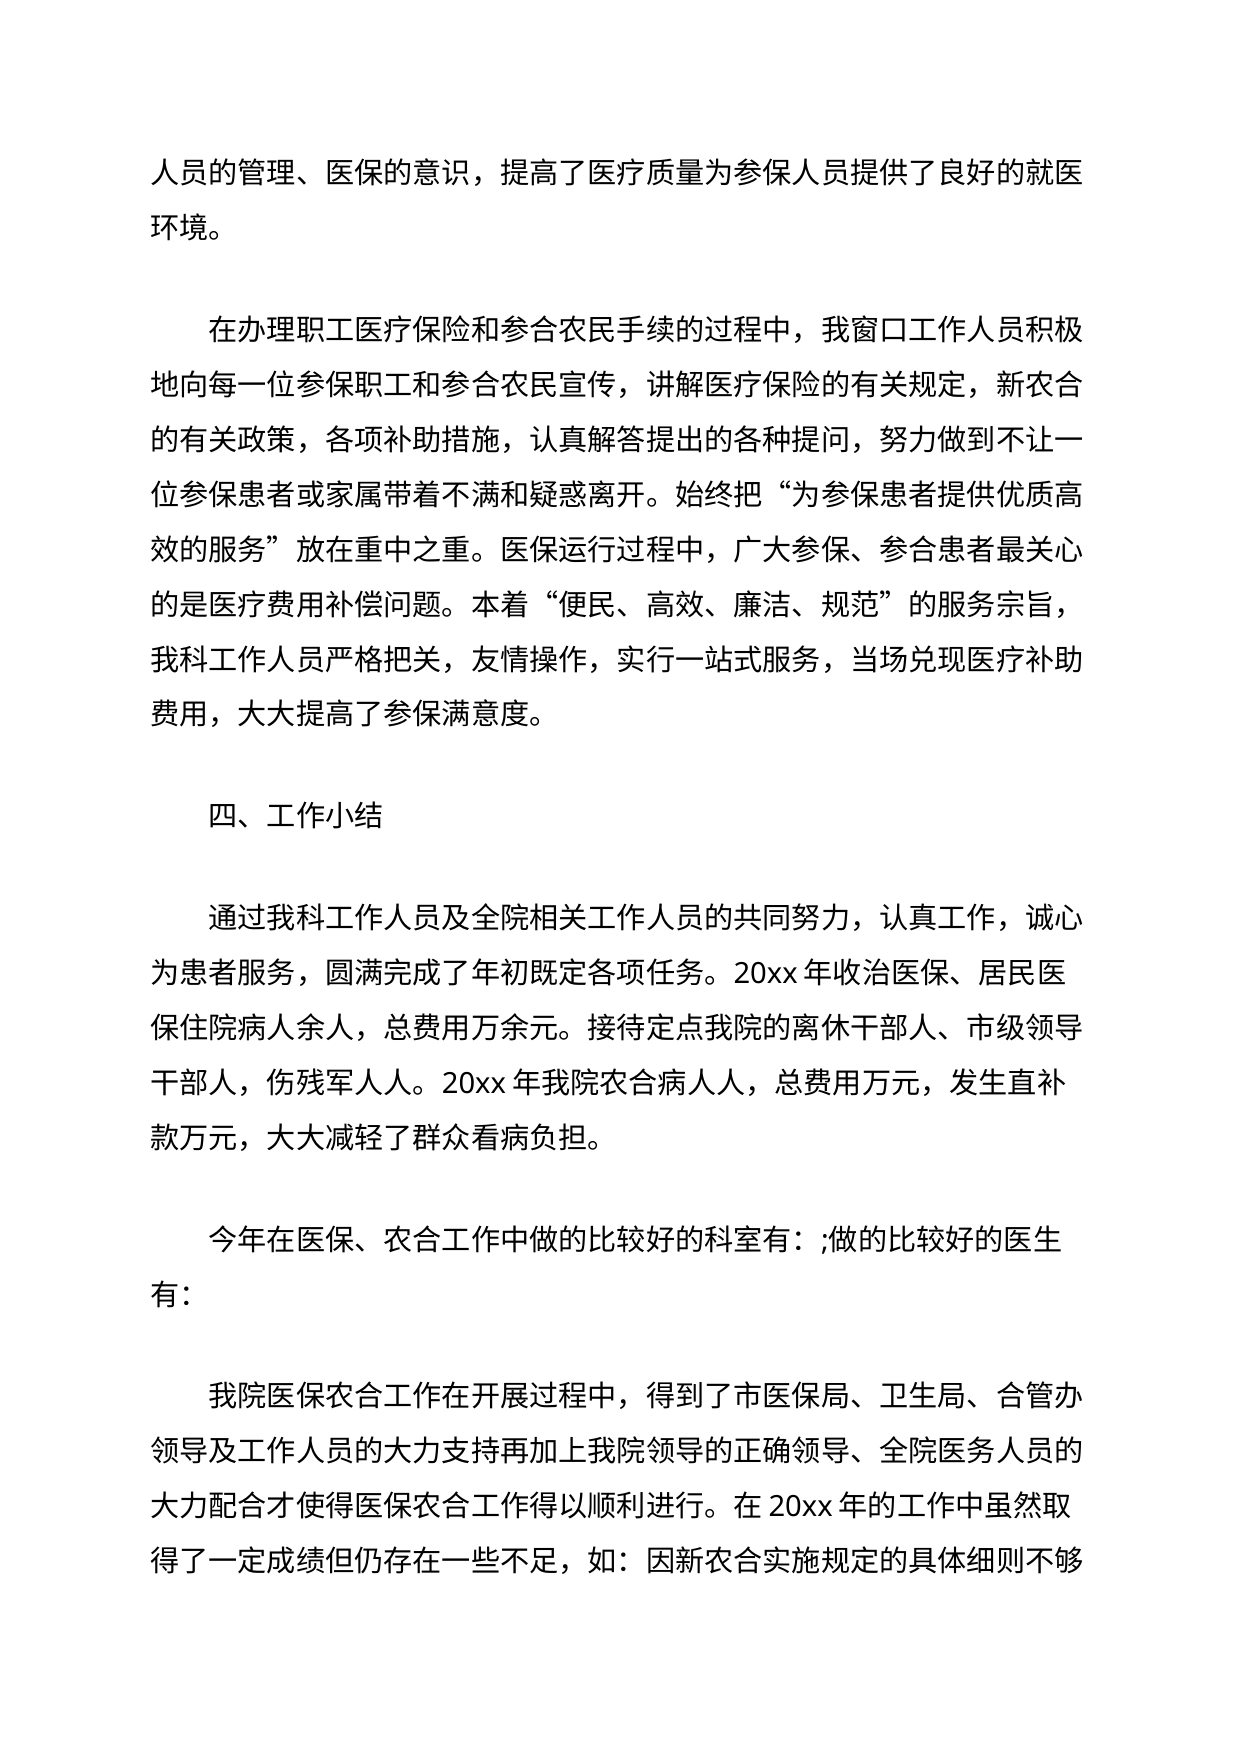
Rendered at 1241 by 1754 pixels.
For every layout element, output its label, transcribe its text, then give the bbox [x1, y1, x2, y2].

text 通过我科工作人员及全院相关工作人员的共同努力，认真工作，诚心为患者服务，圆满完成了年初既定各项任务。20xx年收治医保、居民医保住院病人余人，总费用万余元。接待定点我院的离休干部人、市级领导干部人，伤残军人人。20xx年我院农合病人人，总费用万元，发生直补款万元，大大减轻了群众看病负担。 [150, 894, 1090, 1157]
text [150, 1373, 1090, 1580]
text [150, 150, 1090, 247]
text 今年在医保、农合工作中做的比较好的科室有：;做的比较好的医生有： [150, 1216, 1090, 1313]
text 在办理职工医疗保险和参合农民手续的过程中，我窗口工作人员积极地向每一位参保职工和参合农民宣传，讲解医疗保险的有关规定，新农合的有关政策，各项补助措施，认真解答提出的各种提问，努力做到不让一位参保患者或家属带着不满和疑惑离开。始终把“为参保患者提供优质高效的服务”放在重中之重。医保运行过程中，广大参保、参合患者最关心的是医疗费用补偿问题。本着“便民、高效、廉洁、规范”的服务宗旨，我科工作人员严格把关，友情操作，实行一站式服务，当场兑现医疗补助费用，大大提高了参保满意度。 [150, 307, 1090, 733]
text 四、工作小结 [150, 793, 1090, 835]
